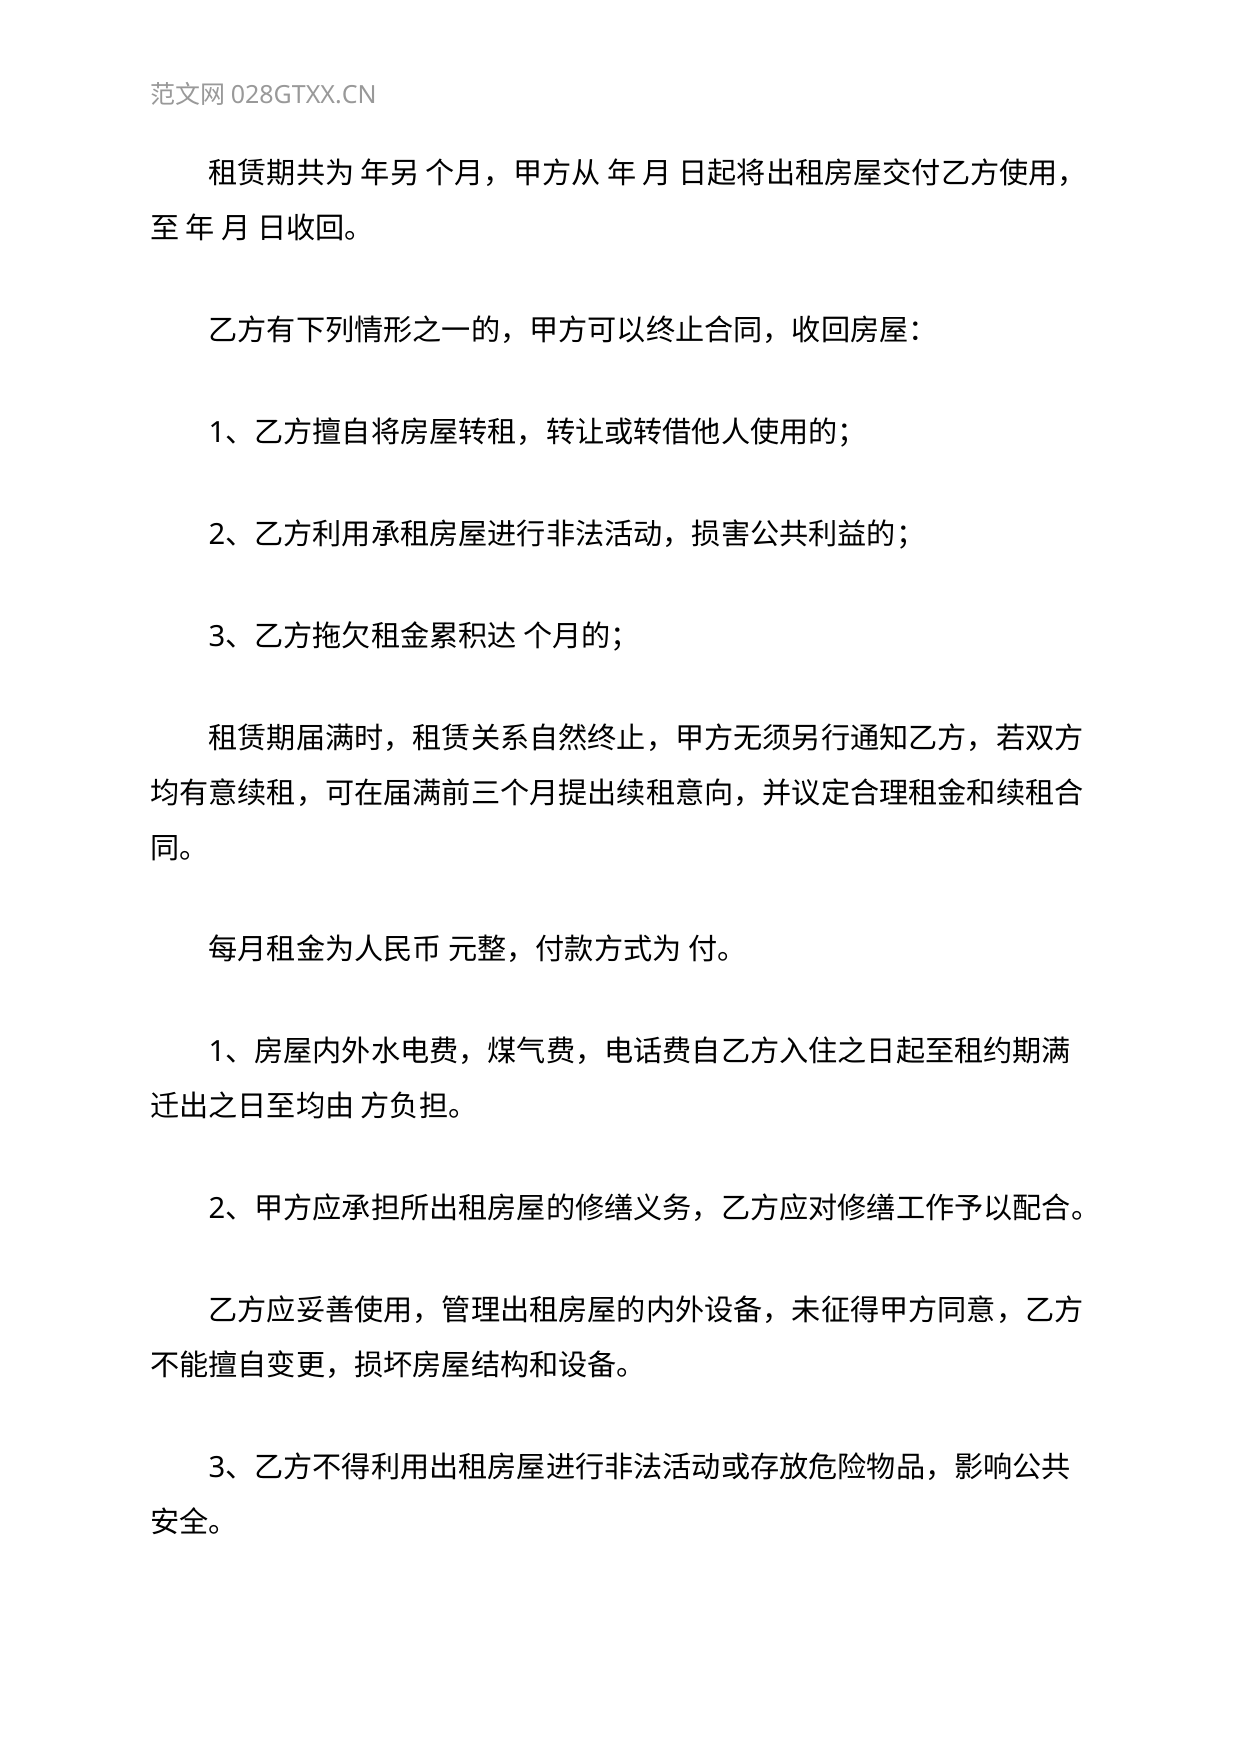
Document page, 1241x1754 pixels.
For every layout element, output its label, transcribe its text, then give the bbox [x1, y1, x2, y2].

text 租赁期共为 年另 个月，甲方从 年 月 日起将出租房屋交付乙方使用，至 年 月 日收回。 [150, 150, 1090, 247]
text 2、甲方应承担所出租房屋的修缮义务，乙方应对修缮工作予以配合。 [150, 1184, 1090, 1227]
text 租赁期届满时，租赁关系自然终止，甲方无须另行通知乙方，若双方均有意续租，可在届满前三个月提出续租意向，并议定合理租金和续租合同。 [150, 714, 1090, 866]
text 乙方应妥善使用，管理出租房屋的内外设备，未征得甲方同意，乙方不能擅自变更，损坏房屋结构和设备。 [150, 1286, 1090, 1384]
text 1、房屋内外水电费，煤气费，电话费自乙方入住之日起至租约期满迁出之日至均由 方负担。 [150, 1028, 1090, 1125]
text 2、乙方利用承租房屋进行非法活动，损害公共利益的； [150, 510, 1090, 553]
text 3、乙方拖欠租金累积达 个月的； [150, 612, 1090, 655]
text 乙方有下列情形之一的，甲方可以终止合同，收回房屋： [150, 307, 1090, 349]
text 1、乙方擅自将房屋转租，转让或转借他人使用的； [150, 408, 1090, 451]
text 每月租金为人民币 元整，付款方式为 付。 [150, 926, 1090, 968]
text 3、乙方不得利用出租房屋进行非法活动或存放危险物品，影响公共安全。 [150, 1443, 1090, 1540]
